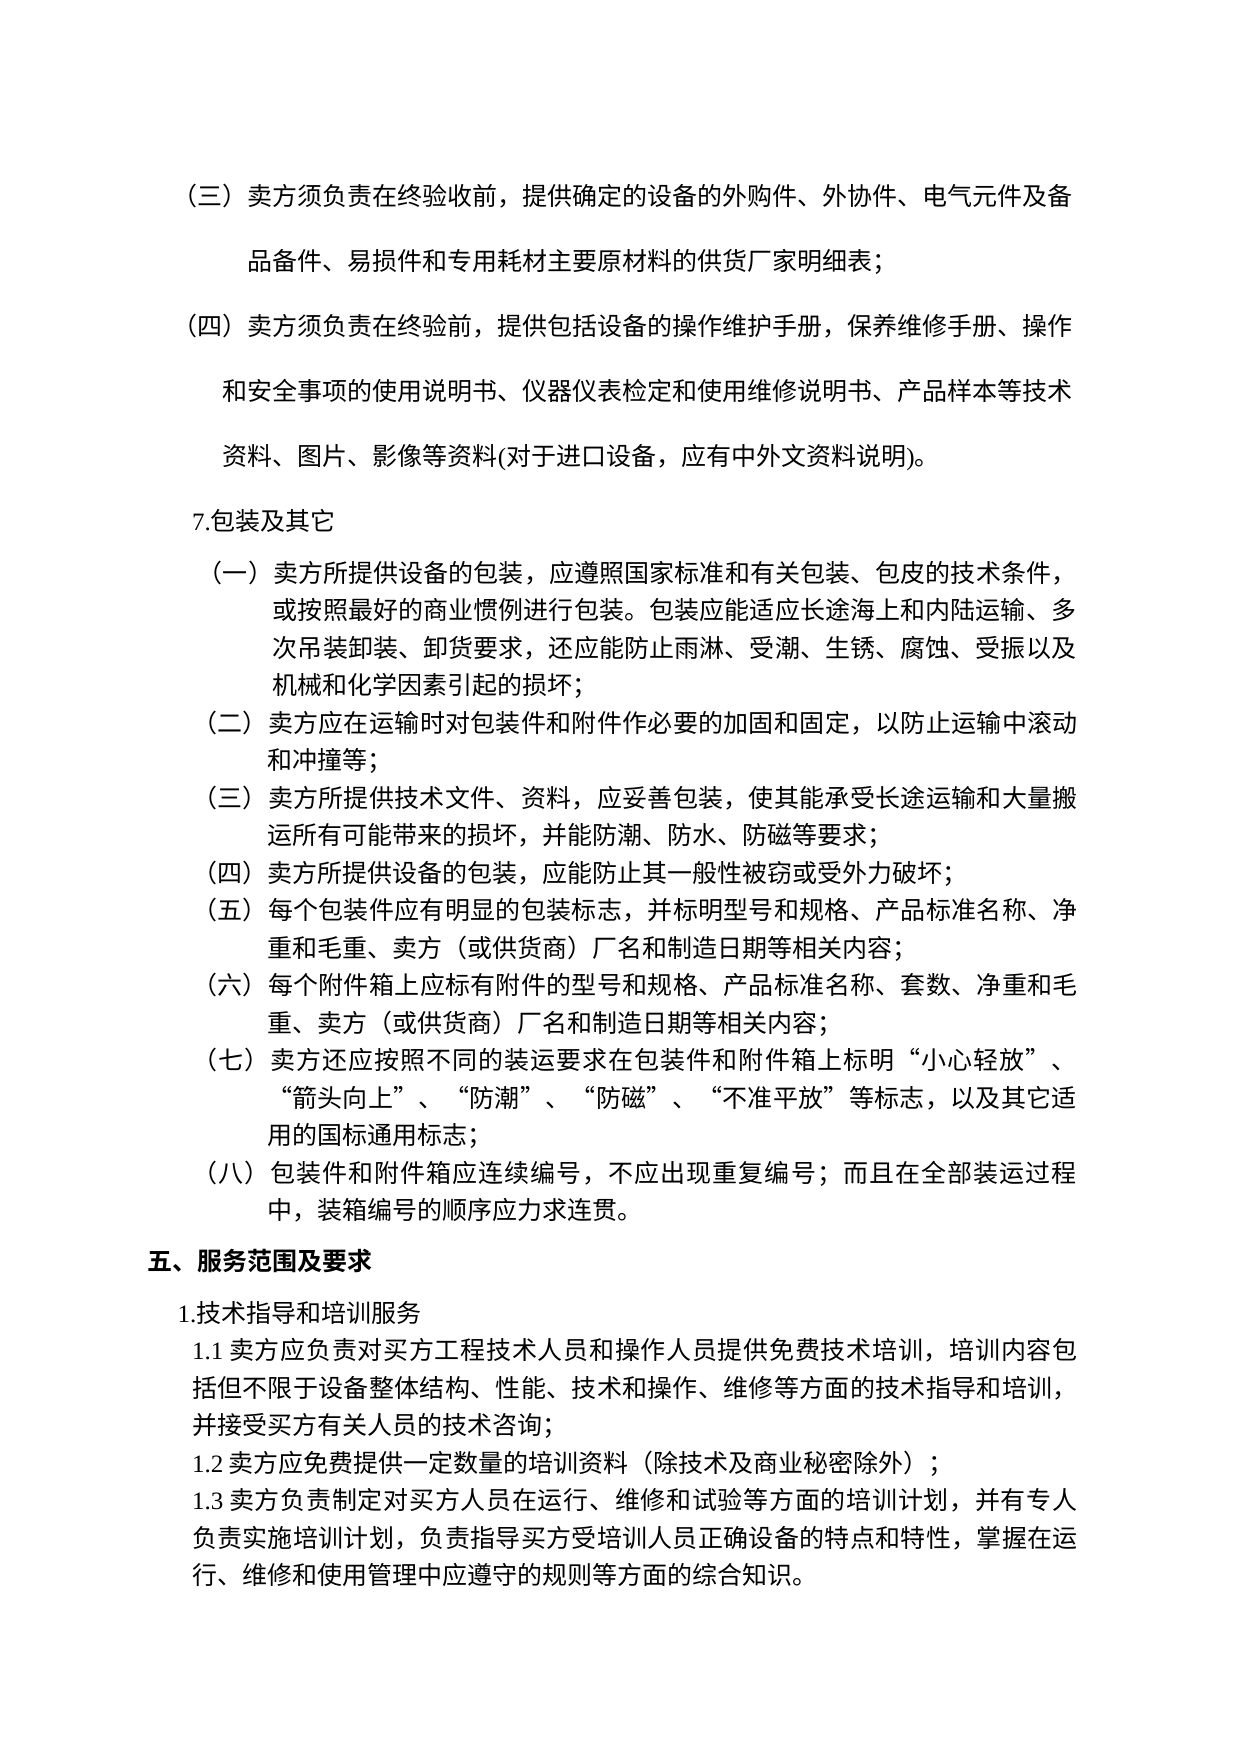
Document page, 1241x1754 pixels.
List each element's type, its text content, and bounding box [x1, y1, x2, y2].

text 1.技术指导和培训服务 [148, 1292, 1078, 1329]
text 7.包装及其它 [148, 487, 1078, 552]
text （五）每个包装件应有明显的包装标志，并标明型号和规格、产品标准名称、净重和毛重、卖方（或供货商）厂名和制造日期等相关内容； [192, 889, 1078, 964]
text 1.2卖方应免费提供一定数量的培训资料（除技术及商业秘密除外）； [192, 1442, 1078, 1479]
text （六）每个附件箱上应标有附件的型号和规格、产品标准名称、套数、净重和毛重、卖方（或供货商）厂名和制造日期等相关内容； [192, 964, 1078, 1039]
text 和安全事项的使用说明书、仪器仪表检定和使用维修说明书、产品样本等技术 [148, 357, 1078, 422]
text （二）卖方应在运输时对包装件和附件作必要的加固和固定，以防止运输中滚动和冲撞等； [192, 702, 1078, 777]
text 1.3卖方负责制定对买方人员在运行、维修和试验等方面的培训计划，并有专人负责实施培训计划，负责指导买方受培训人员正确设备的特点和特性，掌握在运行、维修和使用管理中应遵守的规则等方面的综合知识。 [192, 1479, 1078, 1592]
text （一）卖方所提供设备的包装，应遵照国家标准和有关包装、包皮的技术条件，或按照最好的商业惯例进行包装。包装应能适应长途海上和内陆运输、多次吊装卸装、卸货要求，还应能防止雨淋、受潮、生锈、腐蚀、受振以及机械和化学因素引起的损坏； [198, 552, 1078, 702]
text （七）卖方还应按照不同的装运要求在包装件和附件箱上标明“小心轻放”、“箭头向上”、“防潮”、“防磁”、“不准平放”等标志，以及其它适用的国标通用标志； [192, 1039, 1078, 1152]
text （三）卖方所提供技术文件、资料，应妥善包装，使其能承受长途运输和大量搬运所有可能带来的损坏，并能防潮、防水、防磁等要求； [192, 777, 1078, 852]
text （三）卖方须负责在终验收前，提供确定的设备的外购件、外协件、电气元件及备品备件、易损件和专用耗材主要原材料的供货厂家明细表； [173, 162, 1078, 292]
text （四）卖方须负责在终验前，提供包括设备的操作维护手册，保养维修手册、操作 [148, 292, 1078, 357]
text （四）卖方所提供设备的包装，应能防止其一般性被窃或受外力破坏； [192, 852, 1078, 889]
text 1.1卖方应负责对买方工程技术人员和操作人员提供免费技术培训，培训内容包括但不限于设备整体结构、性能、技术和操作、维修等方面的技术指导和培训，并接受买方有关人员的技术咨询； [192, 1329, 1078, 1442]
text （八）包装件和附件箱应连续编号，不应出现重复编号；而且在全部装运过程中，装箱编号的顺序应力求连贯。 [192, 1152, 1078, 1227]
text 资料、图片、影像等资料(对于进口设备，应有中外文资料说明)。 [148, 422, 1078, 487]
text 五、服务范围及要求 [148, 1227, 1078, 1292]
